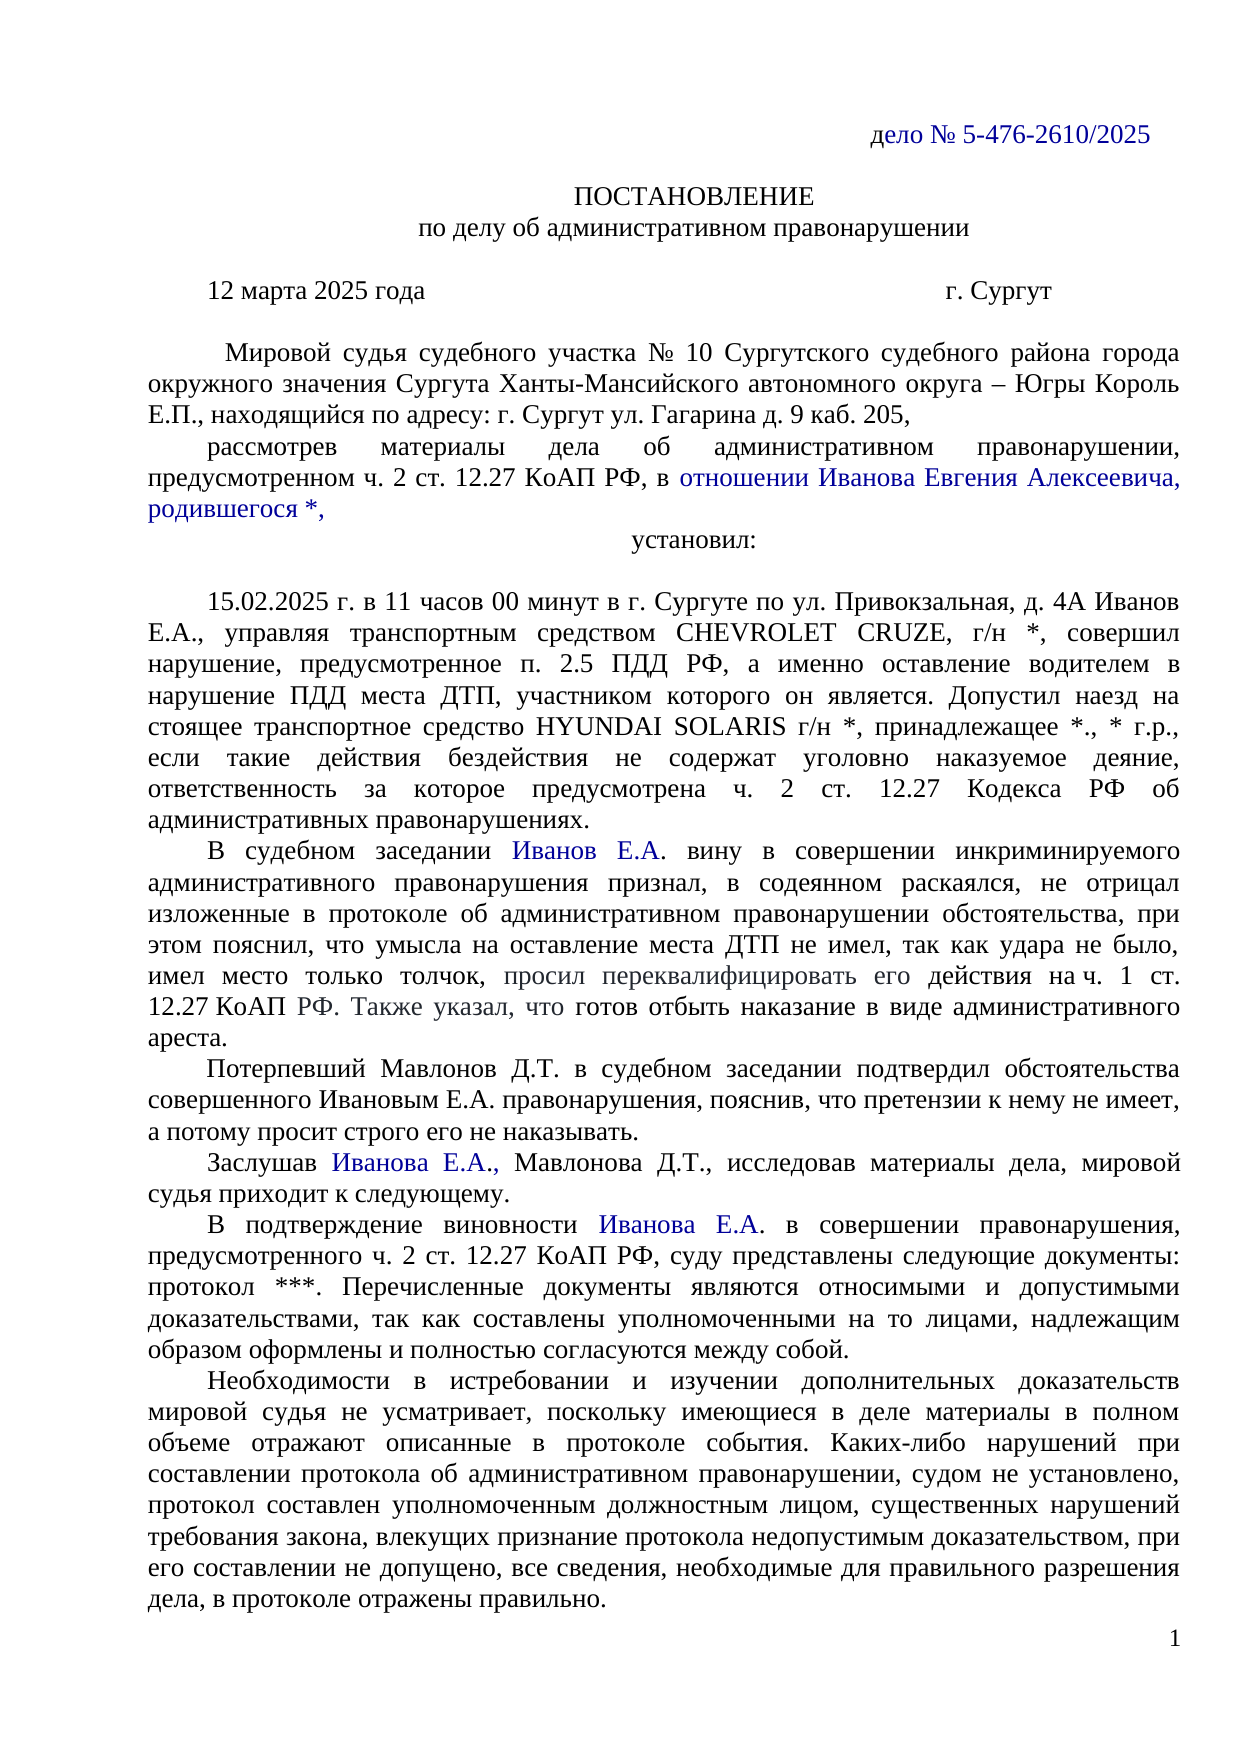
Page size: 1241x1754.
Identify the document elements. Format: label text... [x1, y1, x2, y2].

text 15.02.2025 г. в 11 часов 00 минут в г. Сургуте по ул. Привокзальная, д. 4А Иванов Е.А., управляя транспортным средством CHEVROLET CRUZE, г/н *, совершил нарушение, предусмотренное п. 2.5 ПДД РФ, а именно оставление водителем в нарушение ПДД места ДТП, участником которого он является. Допустил наезд на стоящее транспортное средство HYUNDAI SOLARIS г/н *, принадлежащее *., * г.р., если такие действия бездействия не содержат уголовно наказуемое деяние, ответственность за которое предусмотрена ч. 2 ст. 12.27 Кодекса РФ об административных правонарушениях. [148, 585, 1181, 834]
text установил: [148, 523, 1181, 554]
text Необходимости в истребовании и изучении дополнительных доказательств мировой судья не усматривает, поскольку имеющиеся в деле материалы в полном объеме отражают описанные в протоколе события. Каких-либо нарушений при составлении протокола об административном правонарушении, судом не установлено, протокол составлен уполномоченным должностным лицом, существенных нарушений требования закона, влекущих признание протокола недопустимым доказательством, при его составлении не допущено, все сведения, необходимые для правильного разрешения дела, в протоколе отражены правильно. [148, 1364, 1181, 1613]
text Мировой судья судебного участка № 10 Сургутского судебного района города окружного значения Сургута Ханты-Мансийского автономного округа – Югры Король Е.П., находящийся по адресу: г. Сургут ул. Гагарина д. 9 каб. 205, [148, 336, 1181, 429]
text Потерпевший Мавлонов Д.Т. в судебном заседании подтвердил обстоятельства совершенного Ивановым Е.А. правонарушения, пояснив, что претензии к нему не имеет, а потому просит строго его не наказывать. [148, 1052, 1181, 1146]
text В судебном заседании Иванов Е.А. вину в совершении инкриминируемого административного правонарушения признал, в содеянном раскаялся, не отрицал изложенные в протоколе об административном правонарушении обстоятельства, при этом пояснил, что умысла на оставление места ДТП не имел, так как удара не было, имел место только толчок, просил переквалифицировать его действия на ч. 1 ст. 12.27 КоАП РФ. Также указал, что готов отбыть наказание в виде административного ареста. [148, 990, 1181, 1052]
text Заслушав Иванова Е.А., Мавлонова Д.Т., исследовав материалы дела, мировой судья приходит к следующему. [148, 1146, 1181, 1208]
text В подтверждение виновности Иванова Е.А. в совершении правонарушения, предусмотренного ч. 2 ст. 12.27 КоАП РФ, суду представлены следующие документы: протокол ***. Перечисленные документы являются относимыми и допустимыми доказательствами, так как составлены уполномоченными на то лицами, надлежащим образом оформлены и полностью согласуются между собой. [148, 1208, 1181, 1364]
title 12 марта 2025 года г. Сургут [148, 274, 1181, 305]
title по делу об административном правонарушении [148, 212, 1181, 243]
text рассмотрев материалы дела об административном правонарушении, предусмотренном ч. 2 ст. 12.27 КоАП РФ, в отношении Иванова Евгения Алексеевича, родившегося *, [148, 429, 1181, 523]
title ПОСТАНОВЛЕНИЕ [148, 180, 1181, 212]
text В судебном заседании Иванов Е.А. вину в совершении инкриминируемого административного правонарушения признал, в содеянном раскаялся, не отрицал изложенные в протоколе об административном правонарушении обстоятельства, при этом пояснил, что умысла на оставление места ДТП не имел, так как удара не было, имел место только толчок, просил переквалифицировать его действия на ч. 1 ст. 12.27 КоАП РФ. Также указал, что готов отбыть наказание в виде административного ареста. [148, 834, 1181, 990]
title дело № 5-476-2610/2025 [148, 118, 1181, 149]
